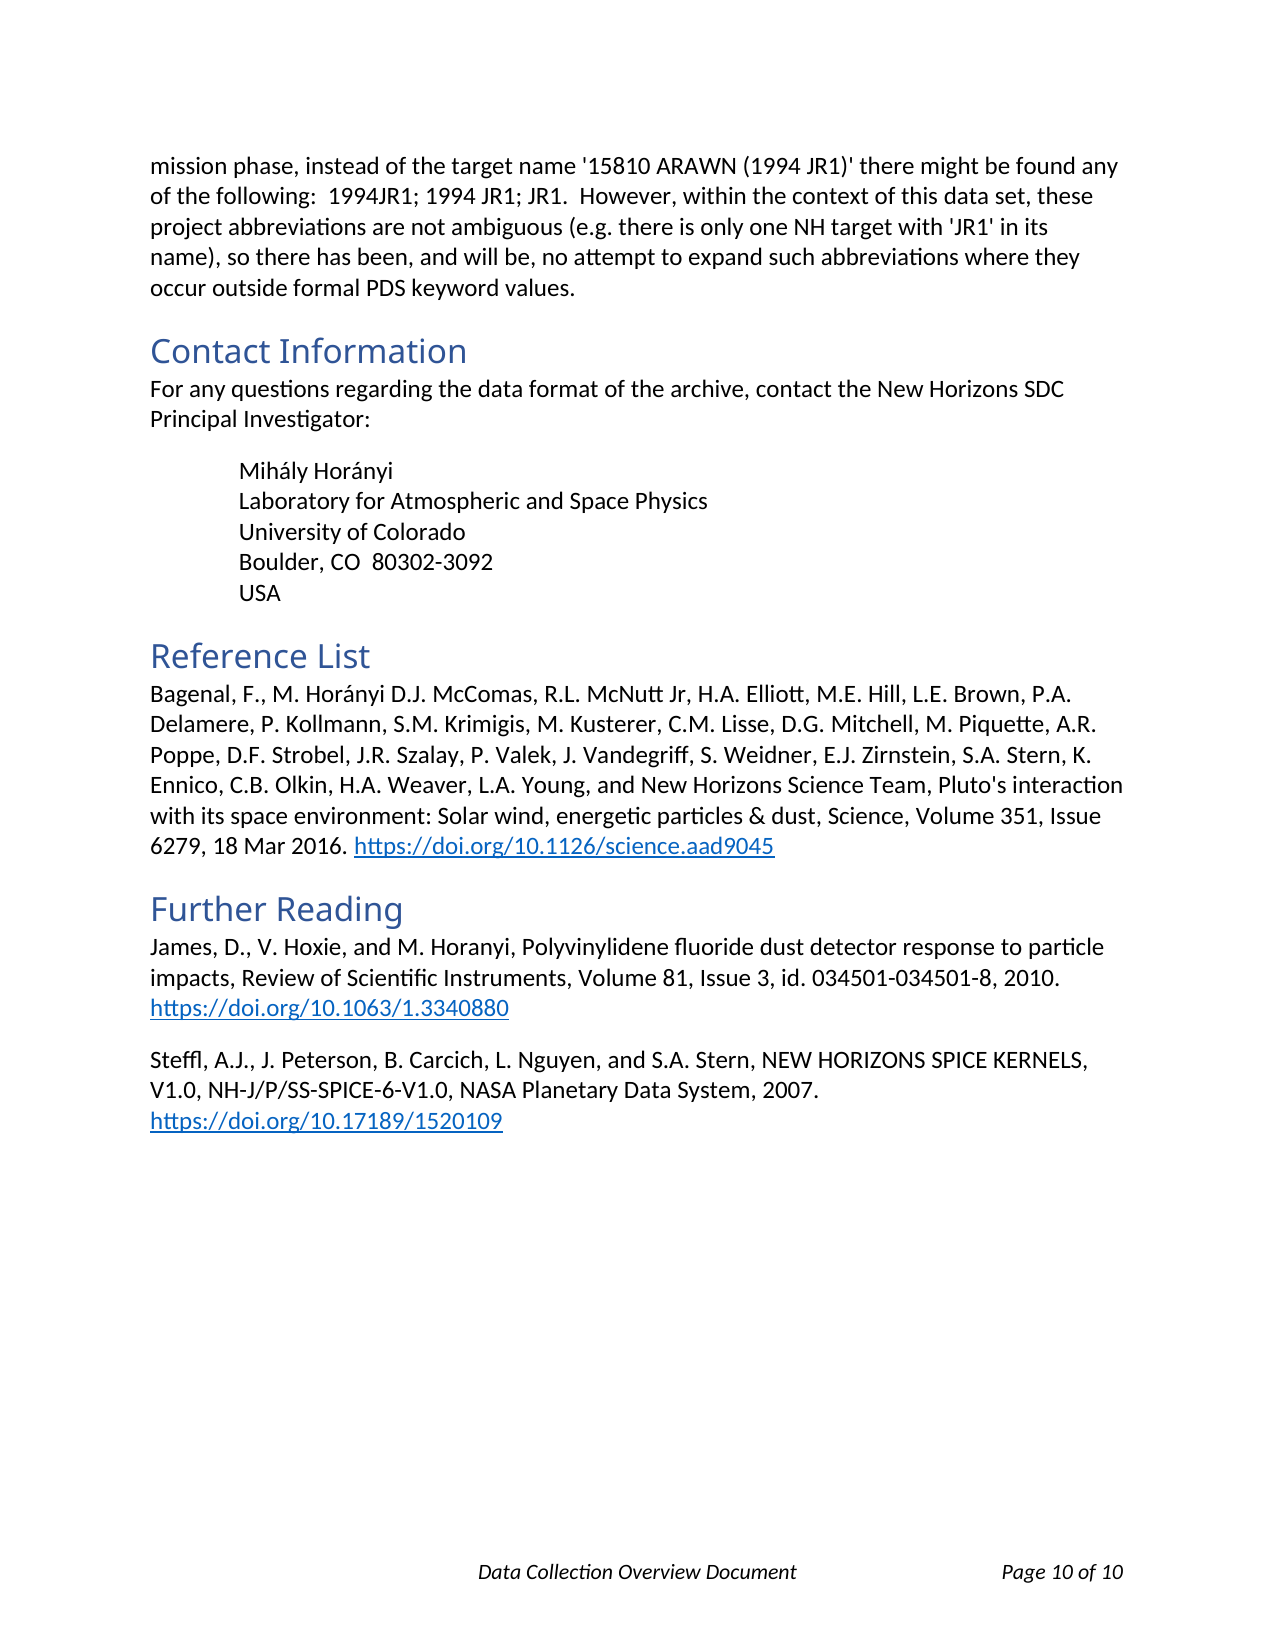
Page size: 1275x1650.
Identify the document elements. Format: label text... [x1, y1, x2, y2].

text Steffl, A.J., J. Peterson, B. Carcich, L. Nguyen, and S.A. Stern, NEW HORIZONS SPICE KERNELS, V1.0, NH-J/P/SS-SPICE-6-V1.0, NASA Planetary Data System, 2007. https://doi.org/10.17189/1520109 [150, 1044, 1125, 1135]
subtitle Contact Information [150, 328, 1125, 373]
text James, D., V. Hoxie, and M. Horanyi, Polyvinylidene fluoride dust detector response to particle impacts, Review of Scientific Instruments, Volume 81, Issue 3, id. 034501-034501-8, 2010. https://doi.org/10.1063/1.3340880 [150, 931, 1125, 1023]
subtitle Reference List [150, 632, 1125, 678]
text For any questions regarding the data format of the archive, contact the New Horizons SDC Principal Investigator: [150, 373, 1125, 434]
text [150, 150, 1125, 303]
text Bagenal, F., M. Horányi D.J. McComas, R.L. McNutt Jr, H.A. Elliott, M.E. Hill, L.E. Brown, P.A. Delamere, P. Kollmann, S.M. Krimigis, M. Kusterer, C.M. Lisse, D.G. Mitchell, M. Piquette, A.R. Poppe, D.F. Strobel, J.R. Szalay, P. Valek, J. Vandegriff, S. Weidner, E.J. Zirnstein, S.A. Stern, K. Ennico, C.B. Olkin, H.A. Weaver, L.A. Young, and New Horizons Science Team, Pluto's interaction with its space environment: Solar wind, energetic particles & dust, Science, Volume 351, Issue 6279, 18 Mar 2016. https://doi.org/10.1126/science.aad9045 [150, 678, 1125, 861]
text Mihály Horányi Laboratory for Atmospheric and Space Physics University of Colorado Boulder, CO 80302-3092 USA [239, 455, 1125, 607]
subtitle Further Reading [150, 886, 1125, 931]
